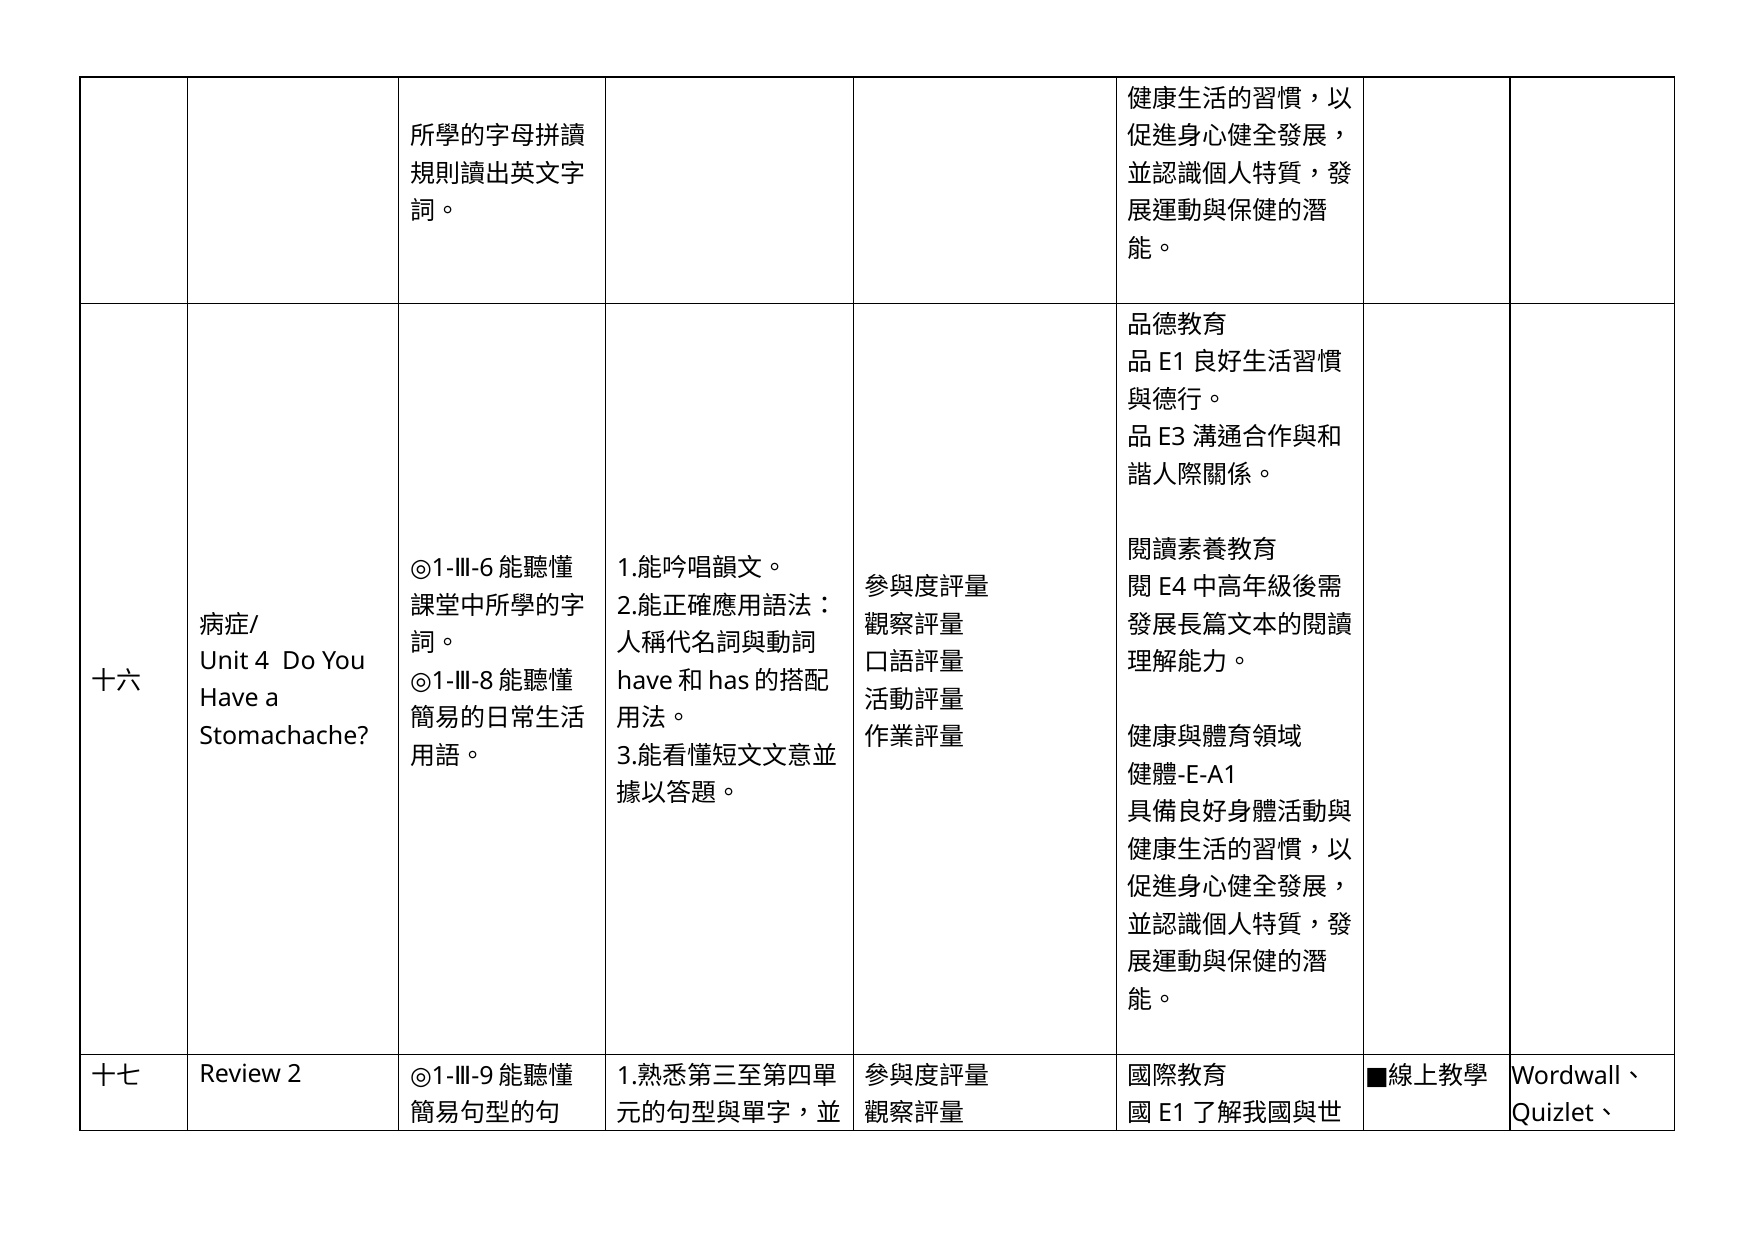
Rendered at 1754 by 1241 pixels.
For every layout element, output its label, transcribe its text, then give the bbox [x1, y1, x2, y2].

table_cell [399, 1055, 605, 1129]
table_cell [1117, 1055, 1363, 1129]
table_cell 十七 [81, 1055, 187, 1129]
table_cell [1511, 1055, 1674, 1129]
table_cell [1511, 304, 1674, 1053]
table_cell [399, 78, 605, 302]
table_cell 參與度評量 觀察評量 口語評量 活動評量 作業評量 [854, 304, 1116, 1053]
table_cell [854, 78, 1116, 302]
table_cell [1364, 304, 1509, 1053]
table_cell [854, 1055, 1116, 1129]
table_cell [606, 78, 853, 302]
table_cell 1.能吟唱韻文。 2.能正確應用語法：人稱代名詞與動詞have和has的搭配用法。 3.能看懂短文文意並據以答題。 [606, 304, 853, 1053]
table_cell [606, 1055, 853, 1129]
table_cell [188, 78, 398, 302]
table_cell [1117, 78, 1363, 302]
table_cell 病症/ Unit 4 Do You Have a Stomachache? [188, 304, 398, 1053]
table_cell ■線上教學 [1364, 1055, 1509, 1129]
table_cell 十六 [81, 304, 187, 1053]
table_cell Review 2 [188, 1055, 398, 1129]
table_cell ◎1-Ⅲ-6能聽懂課堂中所學的字詞。 ◎1-Ⅲ-8能聽懂簡易的日常生活用語。 [399, 304, 605, 1053]
table_cell [1364, 78, 1509, 302]
table_cell [1511, 78, 1674, 302]
table_cell 品德教育 品 E1 良好生活習慣與德行。 品E3 溝通合作與和諧人際關係。 閱讀素養教育 閱 E4 中高年級後需發展長篇文本的閱讀理解能力。 健康與體育領域 健體-E-A1 具備良好身體活動與健康生活的習慣，以促進身心健全發展，並認識個人特質，發展運動與保健的潛能。 [1117, 304, 1363, 1053]
table_cell 十五 [81, 78, 187, 302]
